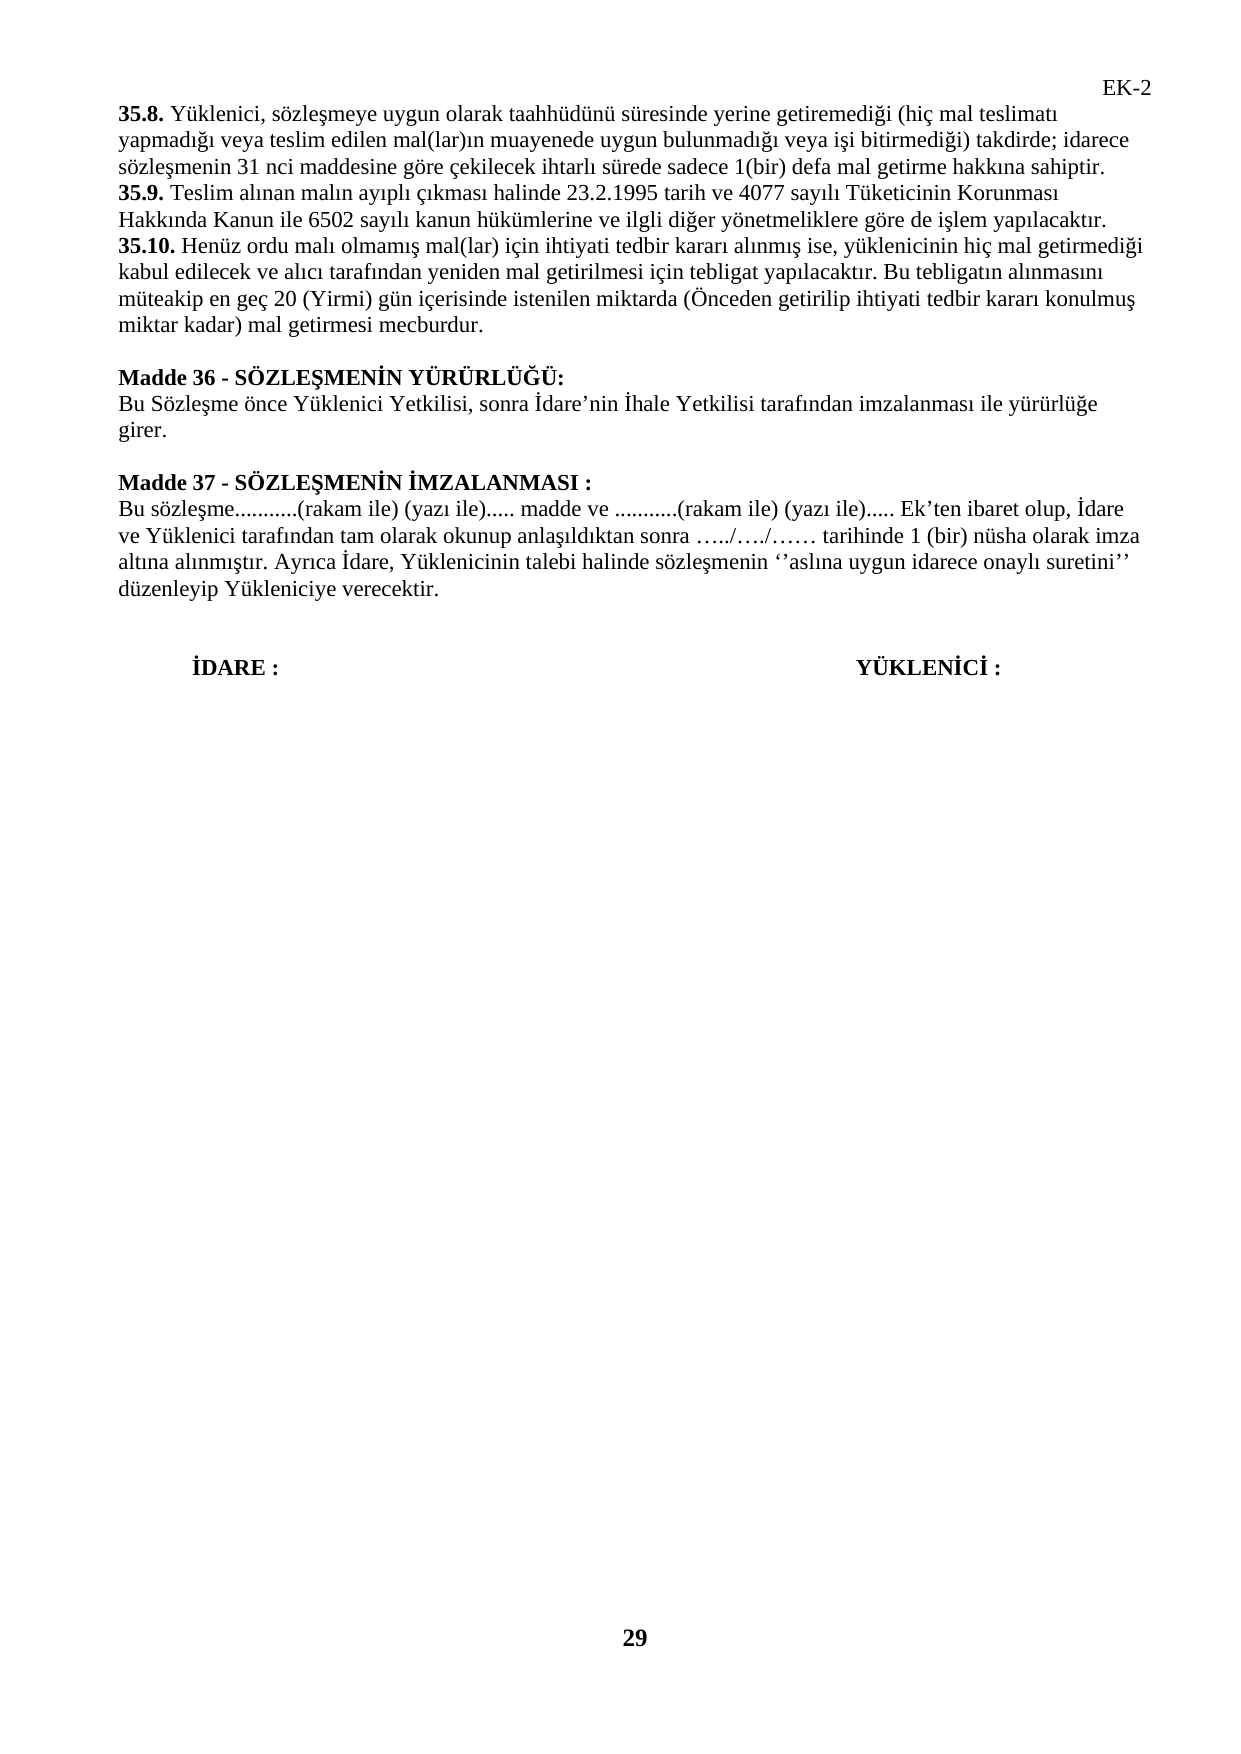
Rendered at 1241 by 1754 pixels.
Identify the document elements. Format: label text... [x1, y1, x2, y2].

text Bu sözleşme...........(rakam ile) (yazı ile)..... madde ve ...........(rakam ile) (yazı ile)..... Ek’ten ibaret olup, İdare ve Yüklenici tarafından tam olarak okunup anlaşıldıktan sonra …../…./…… tarihinde 1 (bir) nüsha olarak imza altına alınmıştır. Ayrıca İdare, Yüklenicinin talebi halinde sözleşmenin ‘’aslına uygun idarece onaylı suretini’’ düzenleyip Yükleniciye verecektir. [118, 496, 1152, 601]
text 35.9. Teslim alınan malın ayıplı çıkması halinde 23.2.1995 tarih ve 4077 sayılı Tüketicinin Korunması Hakkında Kanun ile 6502 sayılı kanun hükümlerine ve ilgli diğer yönetmeliklere göre de işlem yapılacaktır. [118, 179, 1152, 232]
text İDARE : YÜKLENİCİ : [118, 654, 1152, 680]
text Madde 37 - SÖZLEŞMENİN İMZALANMASI : [118, 469, 1152, 496]
text Madde 36 - SÖZLEŞMENİN YÜRÜRLÜĞÜ: [118, 364, 1152, 390]
text 35.10. Henüz ordu malı olmamış mal(lar) için ihtiyati tedbir kararı alınmış ise, yüklenicinin hiç mal getirmediği kabul edilecek ve alıcı tarafından yeniden mal getirilmesi için tebligat yapılacaktır. Bu tebligatın alınmasını müteakip en geç 20 (Yirmi) gün içerisinde istenilen miktarda (Önceden getirilip ihtiyati tedbir kararı konulmuş miktar kadar) mal getirmesi mecburdur. [118, 232, 1152, 337]
text Bu Sözleşme önce Yüklenici Yetkilisi, sonra İdare’nin İhale Yetkilisi tarafından imzalanması ile yürürlüğe girer. [118, 390, 1152, 443]
text 35.8. Yüklenici, sözleşmeye uygun olarak taahhüdünü süresinde yerine getiremediği (hiç mal teslimatı yapmadığı veya teslim edilen mal(lar)ın muayenede uygun bulunmadığı veya işi bitirmediği) takdirde; idarece sözleşmenin 31 nci maddesine göre çekilecek ihtarlı sürede sadece 1(bir) defa mal getirme hakkına sahiptir. [118, 100, 1152, 179]
